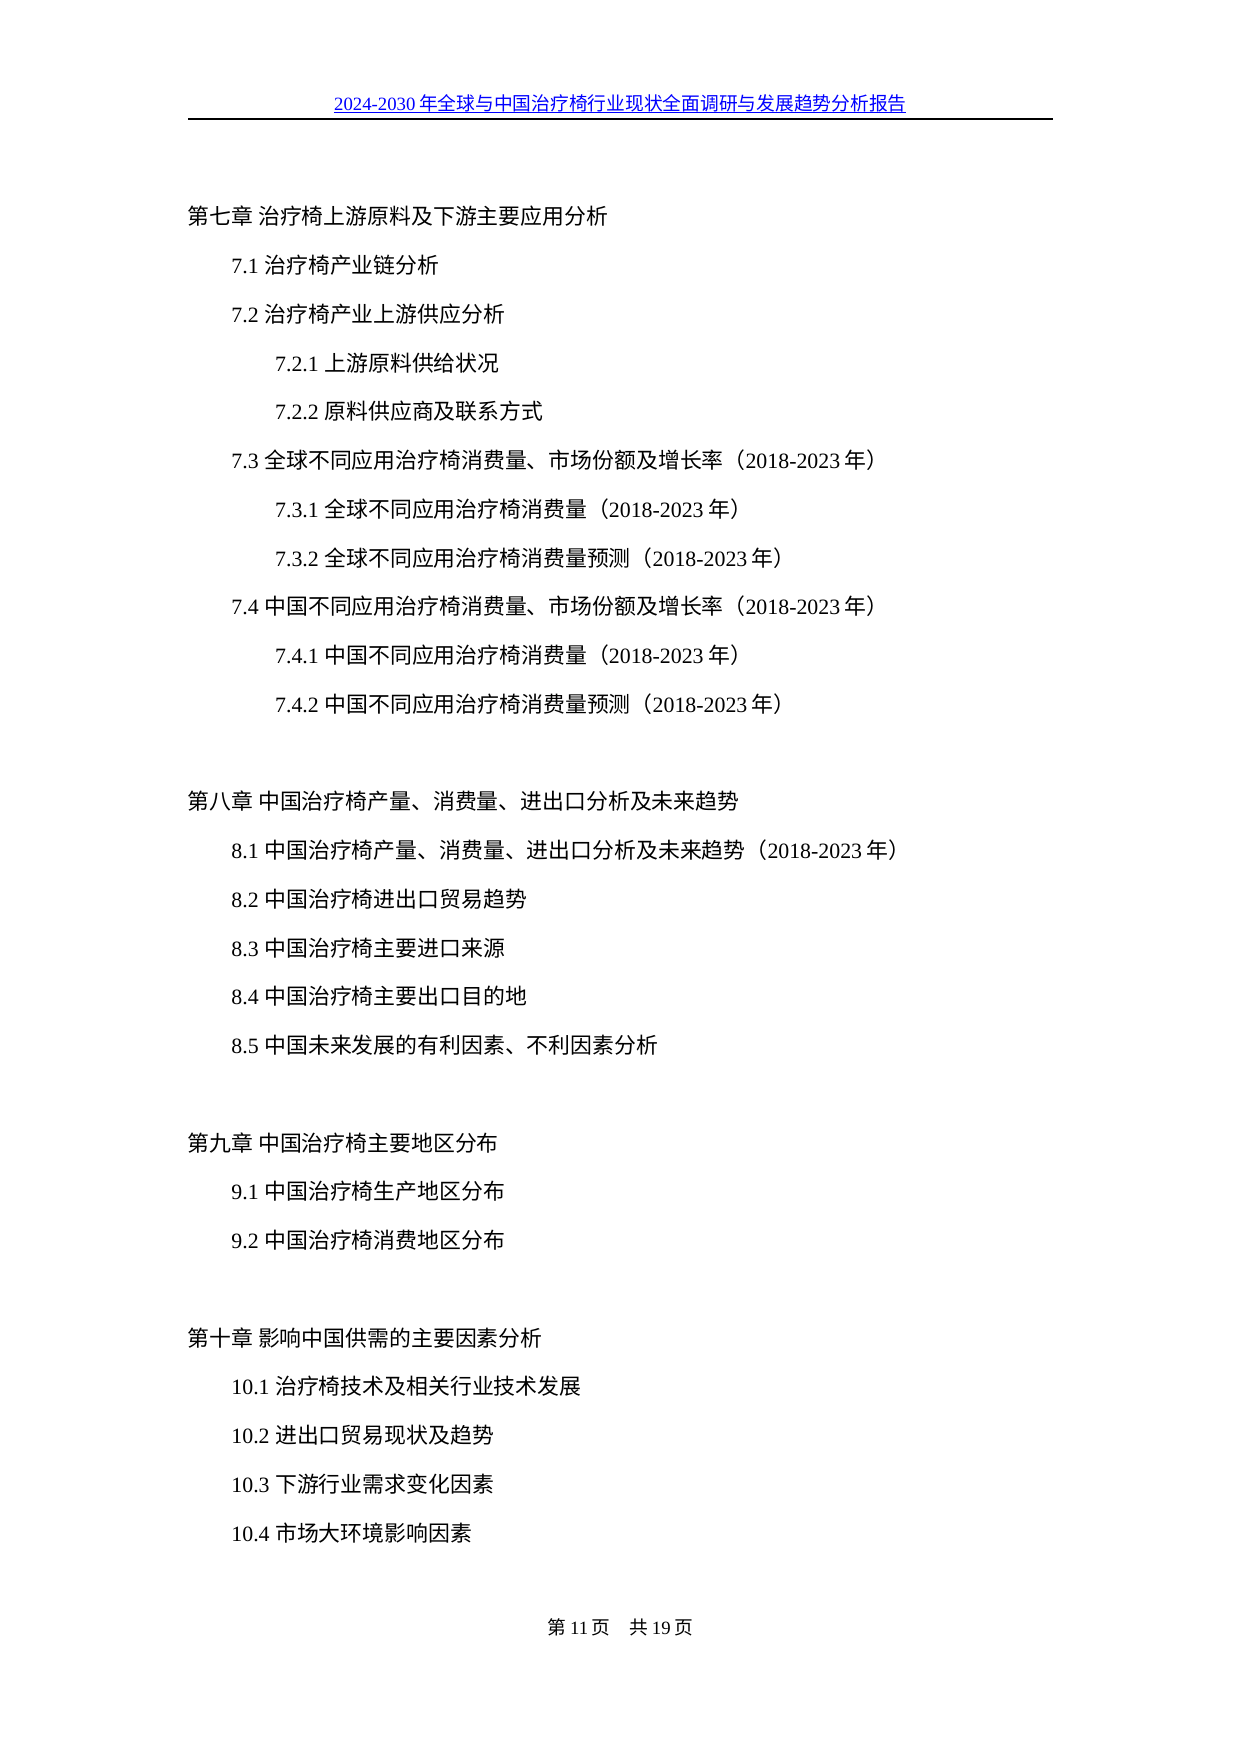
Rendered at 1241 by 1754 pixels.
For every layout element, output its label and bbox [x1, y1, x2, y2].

text [187, 150, 1053, 1548]
